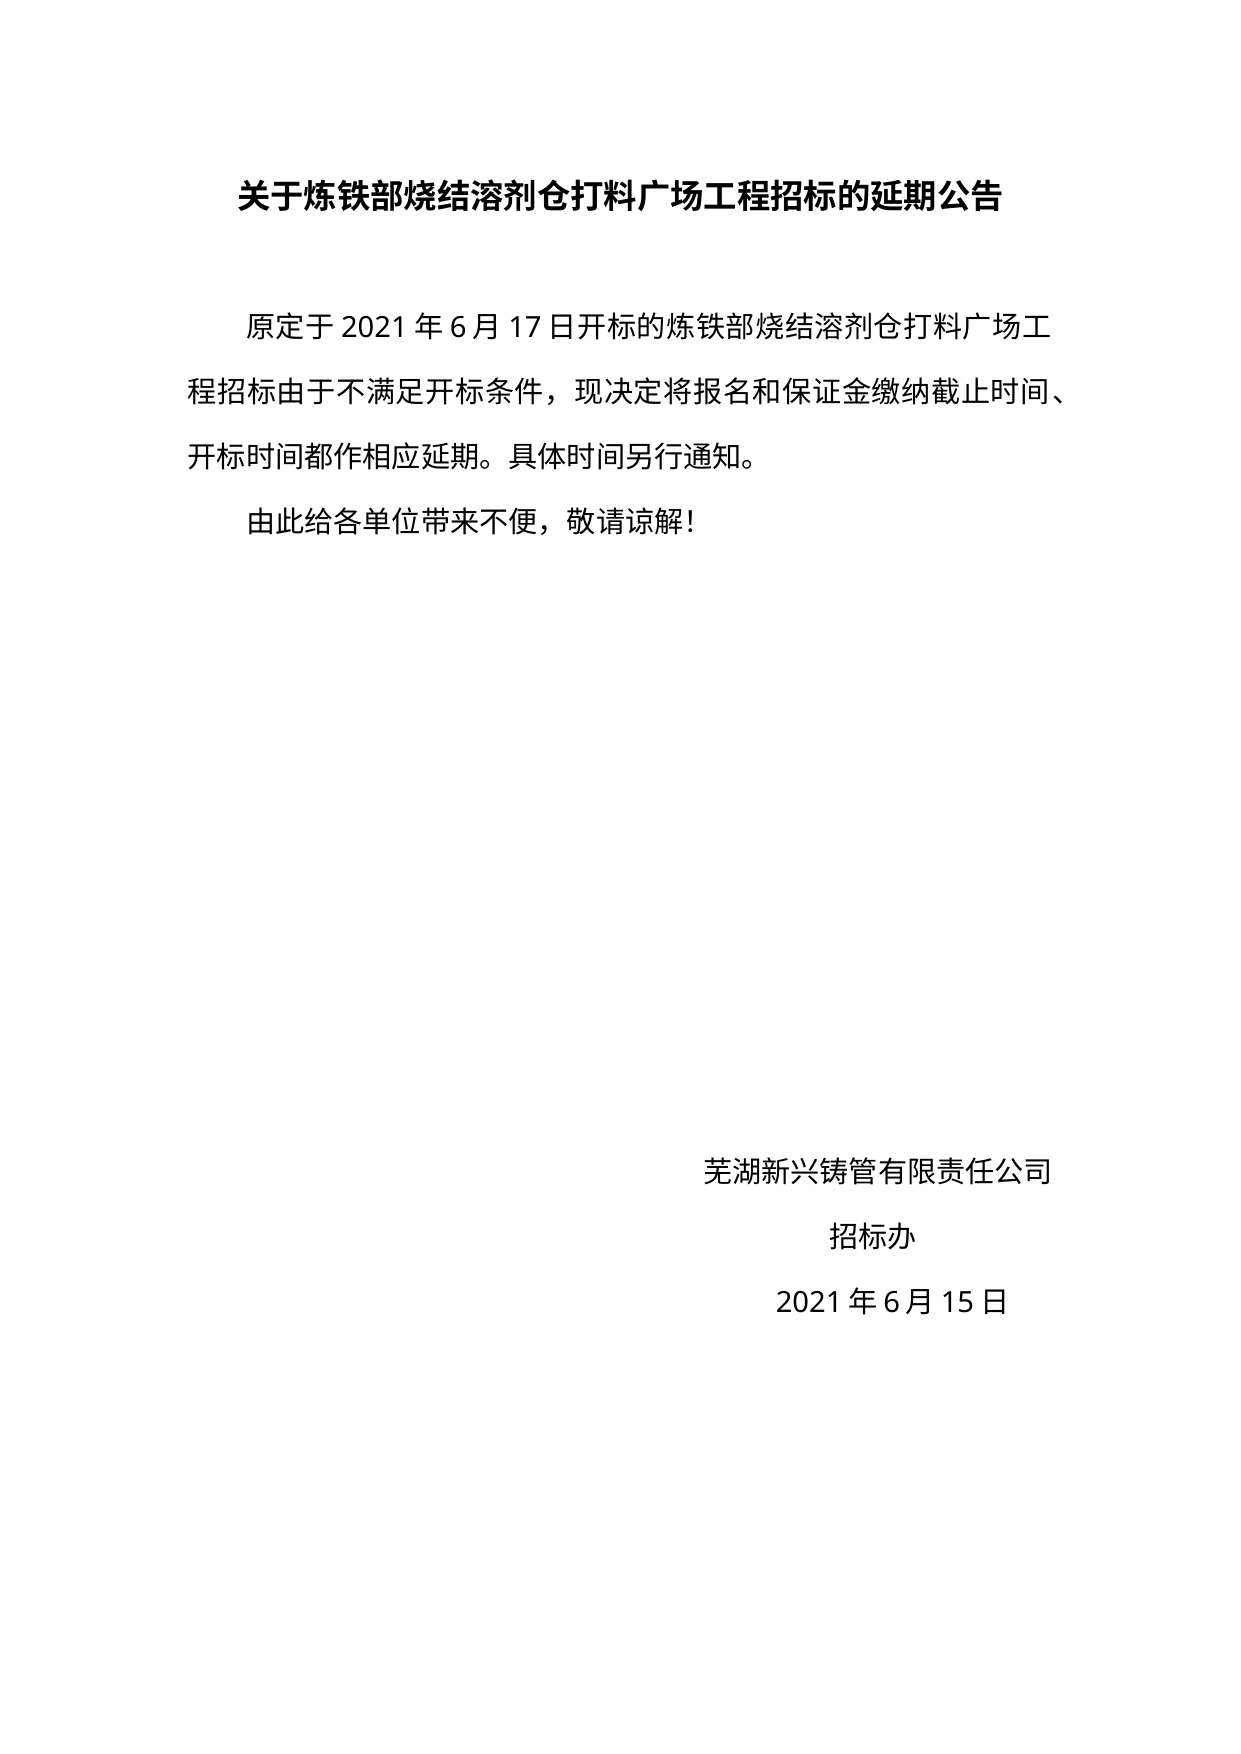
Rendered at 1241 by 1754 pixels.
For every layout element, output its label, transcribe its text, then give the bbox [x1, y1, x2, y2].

text 由此给各单位带来不便，敬请谅解！ [187, 487, 1053, 552]
text 芜湖新兴铸管有限责任公司 [187, 1137, 1053, 1202]
text 2021年6月15日 [187, 1267, 1053, 1332]
text 招标办 [187, 1202, 994, 1267]
text 原定于2021年6月17日开标的炼铁部烧结溶剂仓打料广场工程招标由于不满足开标条件，现决定将报名和保证金缴纳截止时间、开标时间都作相应延期。具体时间另行通知。 [187, 292, 1053, 487]
text 关于炼铁部烧结溶剂仓打料广场工程招标的延期公告 [187, 162, 1053, 227]
